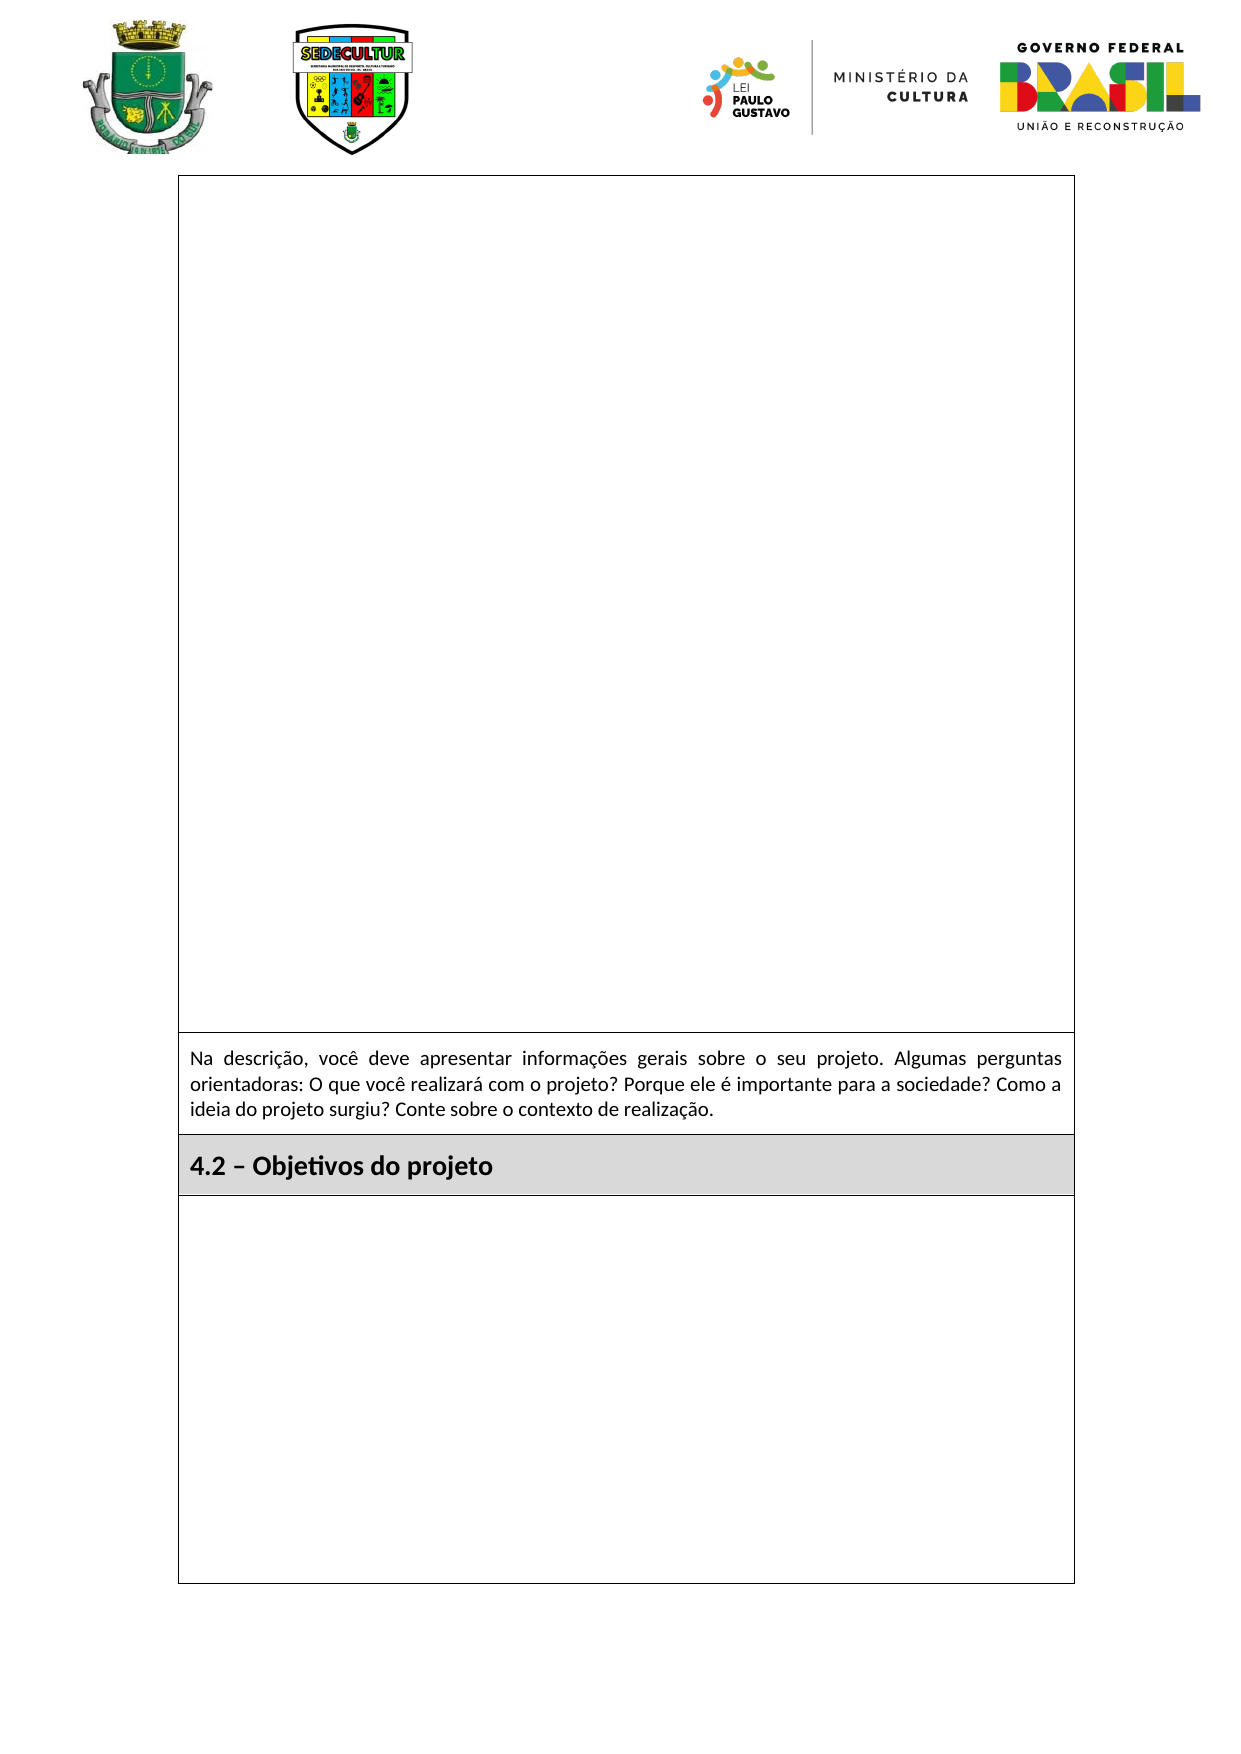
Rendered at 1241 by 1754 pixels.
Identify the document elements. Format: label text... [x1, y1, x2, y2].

picture [82, 20, 213, 154]
table_cell 4.2 – Objetivos do projeto [179, 1135, 1074, 1194]
table_cell [179, 1196, 1074, 1583]
table_cell Na descrição, você deve apresentar informações gerais sobre o seu projeto. Algumas perguntas orientadoras: O que você realizará com o projeto? Porque ele é importante para a sociedade? Como a ideia do projeto surgiu? Conte sobre o contexto de realização. [179, 1033, 1074, 1134]
picture [289, 21, 417, 158]
picture [692, 31, 1214, 144]
table_cell [179, 176, 1074, 1032]
